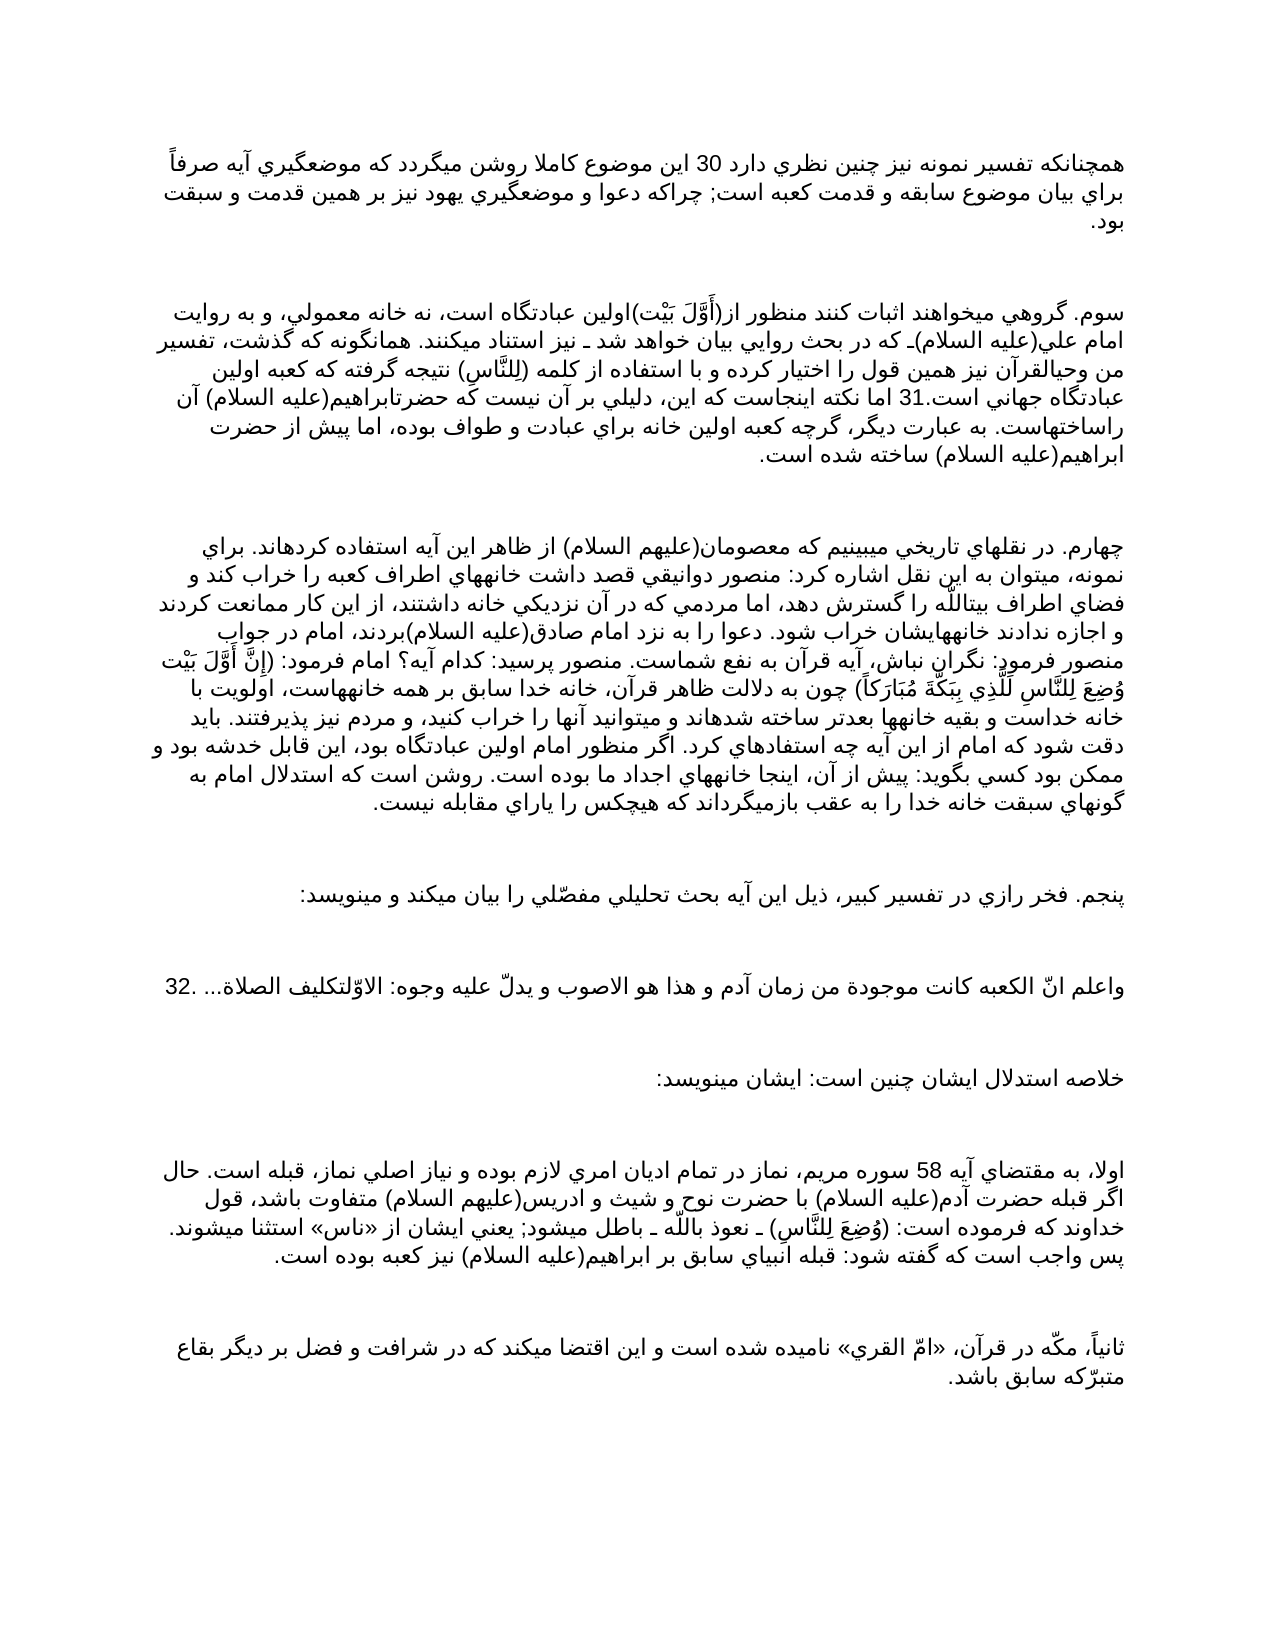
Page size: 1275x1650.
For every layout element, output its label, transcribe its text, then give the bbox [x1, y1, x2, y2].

text واعلم انّ الكعبه كانت موجودة من زمان آدم و هذا هو الاصوب و يدلّ عليه وجوه: الاوّلتكليف الصلاة... .32 [150, 973, 1125, 999]
text سوم. گروهي ميخواهند اثبات كنند منظور از(أَوَّلَ بَيْت)اولين عبادتگاه است، نه خانه معمولي، و به روايت امام علي(عليه السلام)ـ كه در بحث روايي بيان خواهد شد ـ نيز استناد ميكنند. همانگونه كه گذشت، تفسير من وحيالقرآن نيز همين قول را اختيار كرده و با استفاده از كلمه (لِلنَّاسِ) نتيجه گرفته كه كعبه اولين عبادتگاه جهاني است.31 اما نكته اينجاست كه اين، دليلي بر آن نيست كه حضرتابراهيم(عليه السلام) آن راساختهاست. به عبارت ديگر، گرچه كعبه اولين خانه براي عبادت و طواف بوده، اما پيش از حضرت ابراهيم(عليه السلام) ساخته شده است. [150, 299, 1125, 467]
text اولا، به مقتضاي آيه 58 سوره مريم، نماز در تمام اديان امري لازم بوده و نياز اصلي نماز، قبله است. حال اگر قبله حضرت آدم(عليه السلام) با حضرت نوح و شيث و ادريس(عليهم السلام) متفاوت باشد، قول خداوند كه فرموده است: (وُضِعَ لِلنَّاسِ) ـ نعوذ باللّه ـ باطل ميشود; يعني ايشان از «ناس» استثنا ميشوند. پس واجب است كه گفته شود: قبله انبياي سابق بر ابراهيم(عليه السلام) نيز كعبه بوده است. [150, 1157, 1125, 1268]
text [150, 150, 1125, 233]
text خلاصه استدلال ايشان چنين است: ايشان مينويسد: [150, 1065, 1125, 1091]
text ثانياً، مكّه در قرآن، «امّ القري» ناميده شده است و اين اقتضا ميكند كه در شرافت و فضل بر ديگر بقاع متبرّكه سابق باشد. [150, 1334, 1125, 1389]
text پنجم. فخر رازي در تفسير كبير، ذيل اين آيه بحث تحليلي مفصّلي را بيان ميكند و مينويسد: [150, 881, 1125, 907]
text چهارم. در نقلهاي تاريخي ميبينيم كه معصومان(عليهم السلام) از ظاهر اين آيه استفاده كردهاند. براي نمونه، ميتوان به اين نقل اشاره كرد: منصور دوانيقي قصد داشت خانههاي اطراف كعبه را خراب كند و فضاي اطراف بيتاللّه را گسترش دهد، اما مردمي كه در آن نزديكي خانه داشتند، از اين كار ممانعت كردند و اجازه ندادند خانههايشان خراب شود. دعوا را به نزد امام صادق(عليه السلام)بردند، امام در جواب منصور فرمود: نگران نباش، آيه قرآن به نفع شماست. منصور پرسيد: كدام آيه؟ امام فرمود: (إِنَّ أَوَّلَ بَيْت وُضِعَ لِلنَّاسِ لَلَّذِي بِبَكَّةَ مُبَارَكاً) چون به دلالت ظاهر قرآن، خانه خدا سابق بر همه خانههاست، اولويت با خانه خداست و بقيه خانهها بعدتر ساخته شدهاند و ميتوانيد آنها را خراب كنيد، و مردم نيز پذيرفتند. بايد دقت شود كه امام از اين آيه چه استفادهاي كرد. اگر منظور امام اولين عبادتگاه بود، اين قابل خدشه بود و ممكن بود كسي بگويد: پيش از آن، اينجا خانههاي اجداد ما بوده است. روشن است كه استدلال امام به گونهاي سبقت خانه خدا را به عقب بازميگرداند كه هيچكس را ياراي مقابله نيست. [150, 533, 1125, 815]
